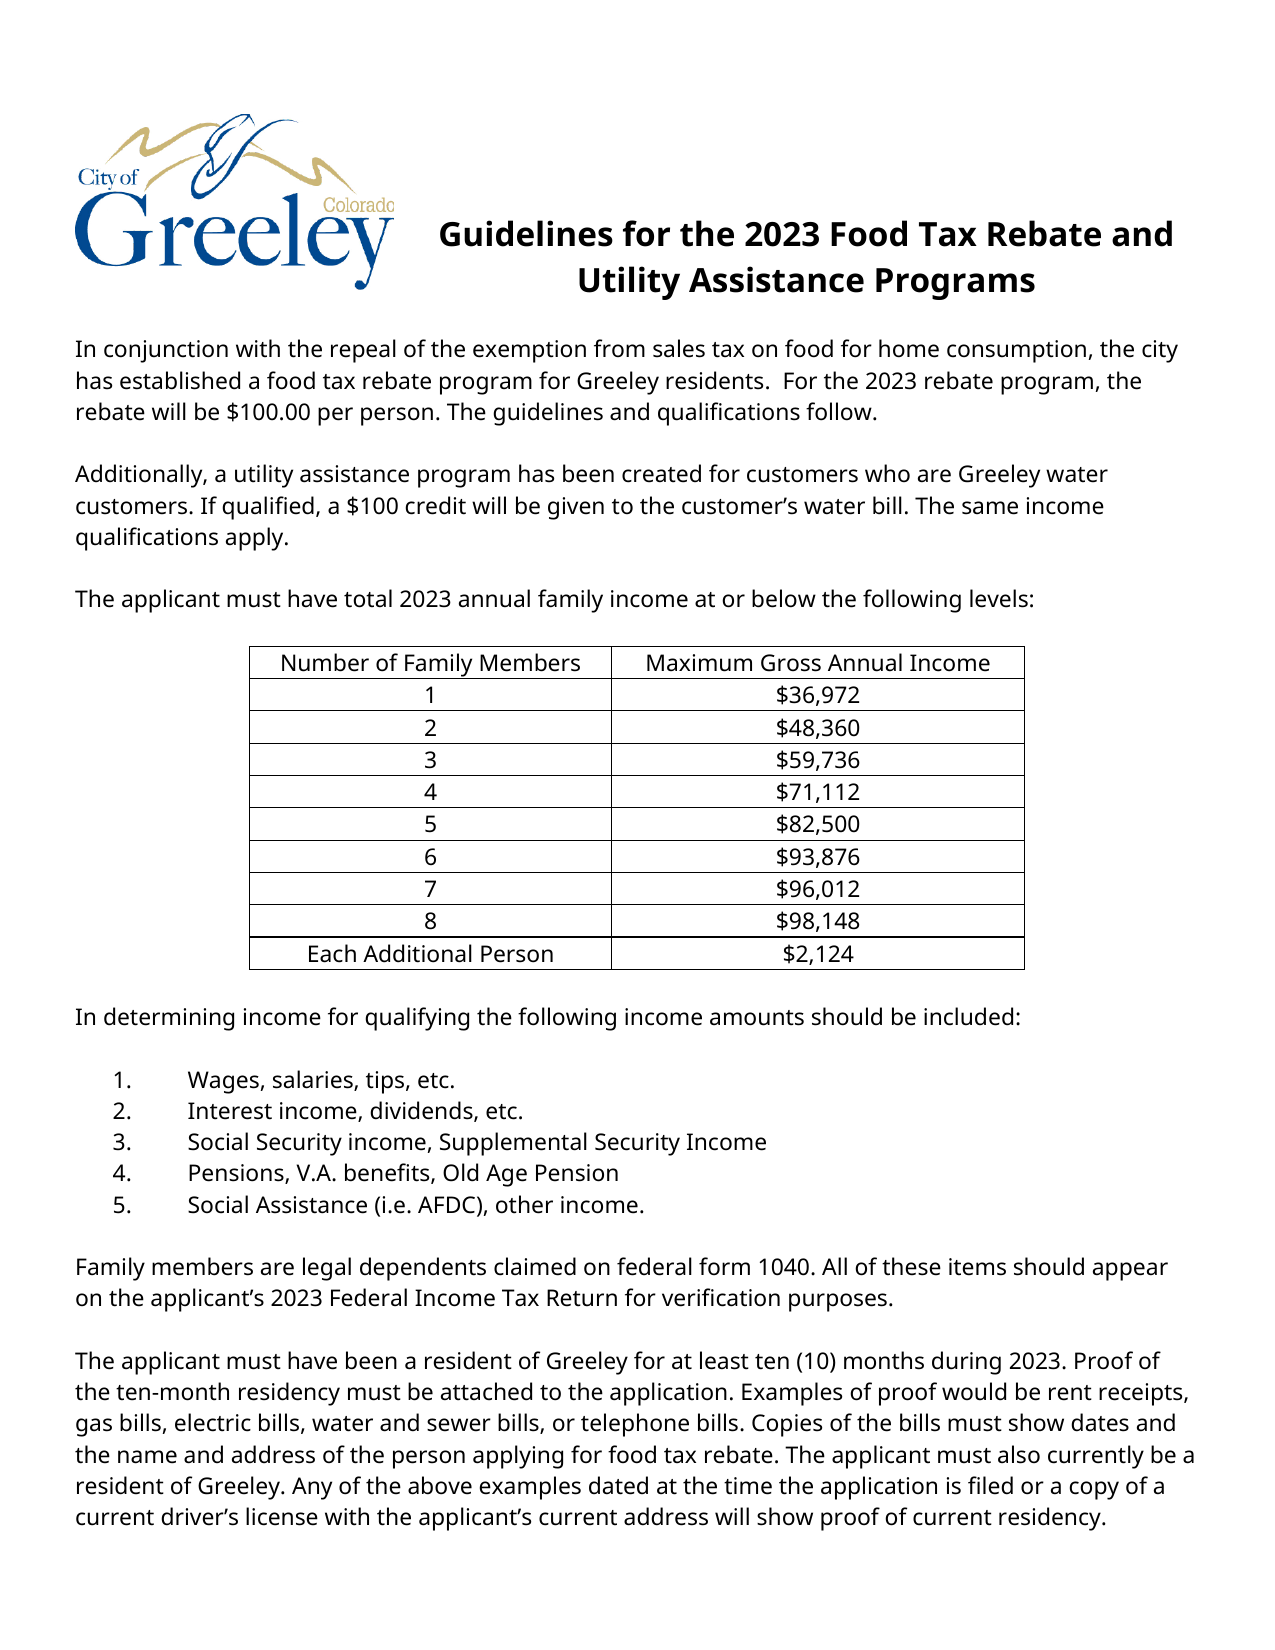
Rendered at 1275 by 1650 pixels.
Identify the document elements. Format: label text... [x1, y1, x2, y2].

text The applicant must have total 2023 annual family income at or below the following levels: [75, 583, 1200, 614]
list Wages, salaries, tips, etc. [112, 1063, 1200, 1095]
table_cell 3 [250, 744, 611, 775]
text In determining income for qualifying the following income amounts should be included: [75, 1001, 1200, 1032]
table_cell $2,124 [612, 938, 1024, 969]
table_cell 4 [250, 776, 611, 807]
list Social Assistance (i.e. AFDC), other income. [112, 1188, 1200, 1220]
table_header Maximum Gross Annual Income [612, 647, 1024, 678]
text Guidelines for the 2023 Food Tax Rebate and Utility Assistance Programs [75, 211, 1200, 302]
list Pensions, V.A. benefits, Old Age Pension [112, 1157, 1200, 1188]
table_cell $71,112 [612, 776, 1024, 807]
table_cell $98,148 [612, 905, 1024, 936]
table_cell $36,972 [612, 679, 1024, 710]
table_cell $93,876 [612, 841, 1024, 872]
table_cell $59,736 [612, 744, 1024, 775]
table_cell 5 [250, 808, 611, 839]
text Additionally, a utility assistance program has been created for customers who are Greeley water customers. If qualified, a $100 credit will be given to the customer’s water bill. The same income qualifications apply. [75, 458, 1200, 552]
table_cell 7 [250, 873, 611, 904]
table_cell 6 [250, 841, 611, 872]
text In conjunction with the repeal of the exemption from sales tax on food for home consumption, the city has established a food tax rebate program for Greeley residents. For the 2023 rebate program, the rebate will be $100.00 per person. The guidelines and qualifications follow. [75, 333, 1200, 427]
table_cell 1 [250, 679, 611, 710]
table_cell $82,500 [612, 808, 1024, 839]
table_cell $48,360 [612, 711, 1024, 743]
table_header Number of Family Members [250, 647, 611, 678]
table_cell 8 [250, 905, 611, 936]
list Social Security income, Supplemental Security Income [112, 1126, 1200, 1157]
text The applicant must have been a resident of Greeley for at least ten (10) months during 2023. Proof of the ten-month residency must be attached to the application. Examples of proof would be rent receipts, gas bills, electric bills, water and sewer bills, or telephone bills. Copies of the bills must show dates and the name and address of the person applying for food tax rebate. The applicant must also currently be a resident of Greeley. Any of the above examples dated at the time the application is filed or a copy of a current driver’s license with the applicant’s current address will show proof of current residency. [75, 1345, 1200, 1532]
list Interest income, dividends, etc. [112, 1095, 1200, 1126]
text Family members are legal dependents claimed on federal form 1040. All of these items should appear on the applicant’s 2023 Federal Income Tax Return for verification purposes. [75, 1251, 1200, 1313]
table_cell $96,012 [612, 873, 1024, 904]
table_cell Each Additional Person [250, 938, 611, 969]
picture [75, 114, 394, 294]
table_cell 2 [250, 711, 611, 743]
